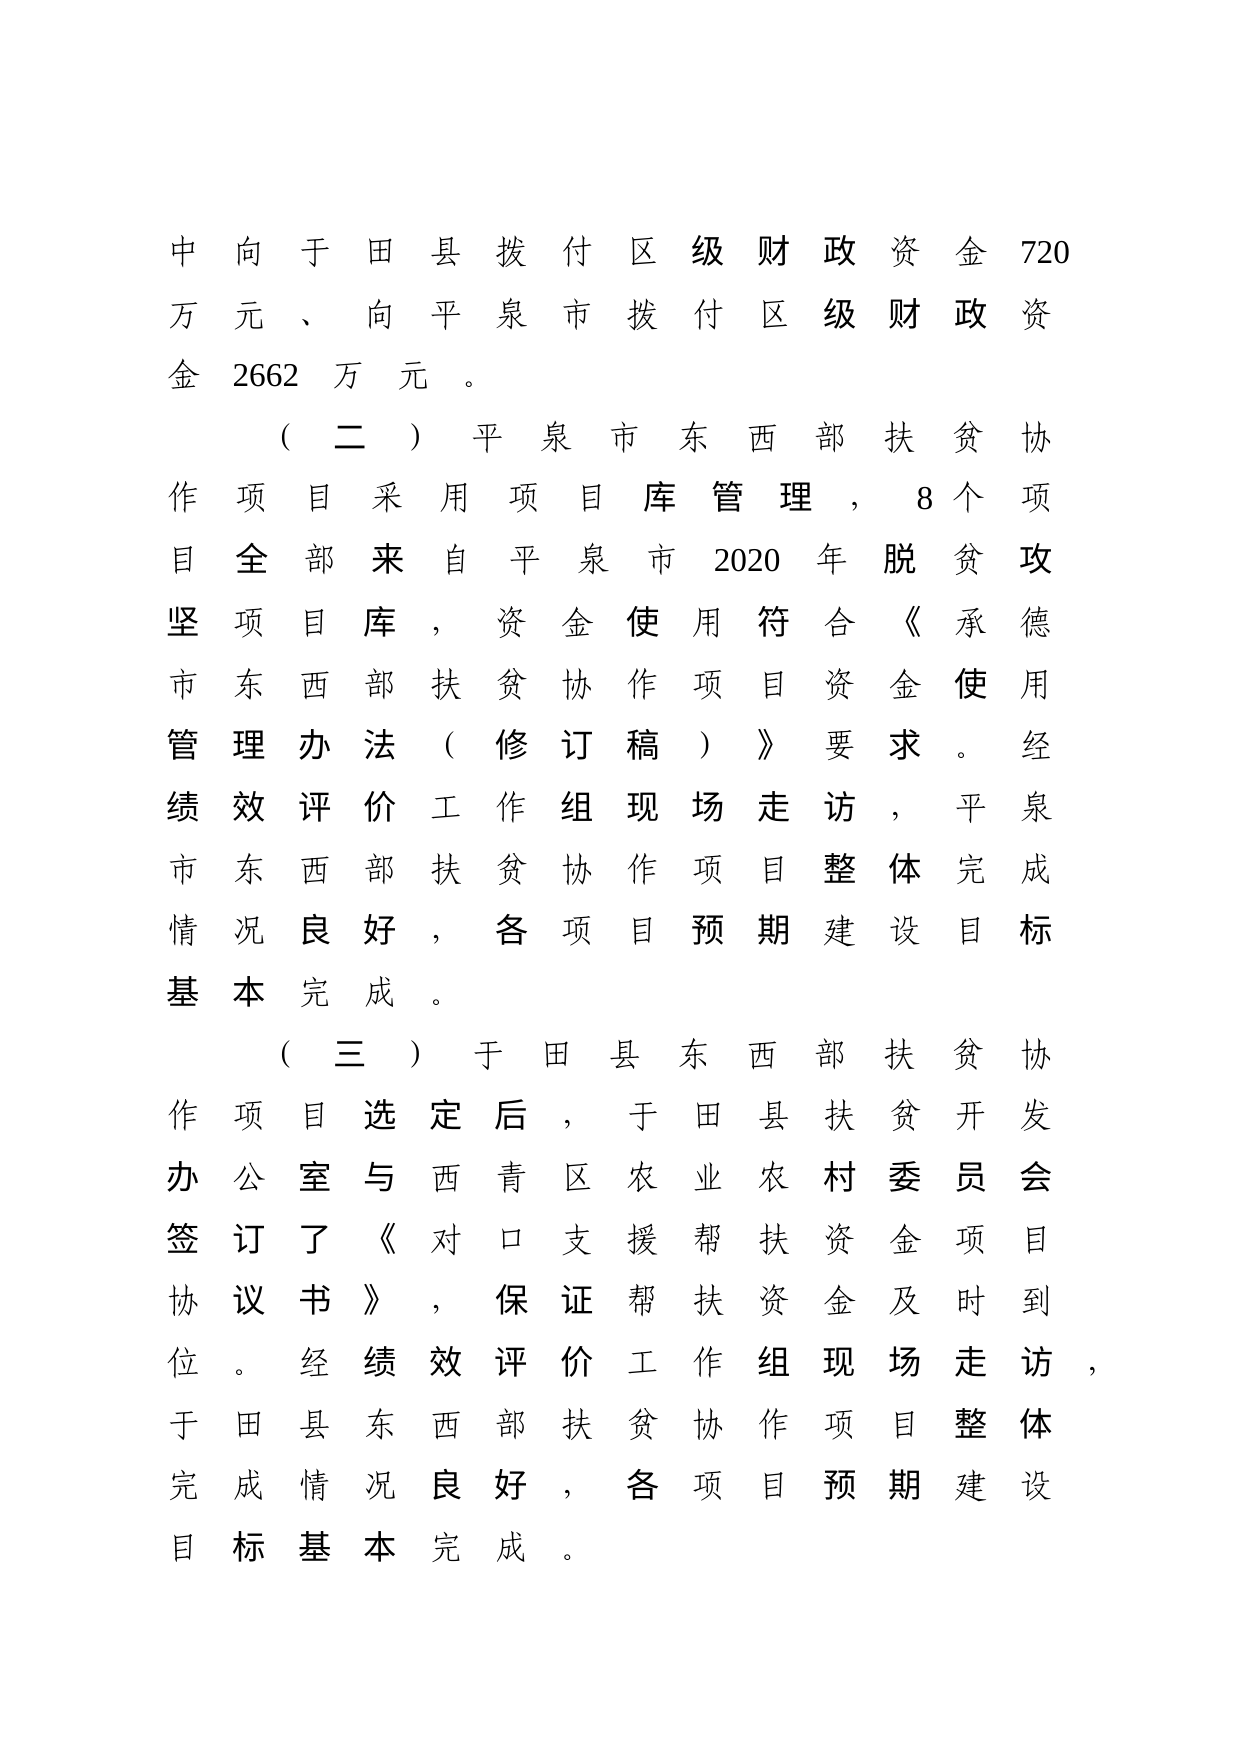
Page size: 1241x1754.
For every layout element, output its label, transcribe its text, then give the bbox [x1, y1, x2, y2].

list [167, 219, 1085, 404]
list （三）于田县东西部扶贫协作项目选定后，于田县扶贫开发办公室与西青区农业农村委员会签订了《对口支援帮扶资金项目协议书》，保证帮扶资金及时到位。经绩效评价工作组现场走访，于田县东西部扶贫协作项目整体完成情况良好，各项目预期建设目标基本完成。 [167, 1021, 1085, 1576]
list （二）平泉市东西部扶贫协作项目采用项目库管理，8个项目全部来自平泉市2020年脱贫攻坚项目库，资金使用符合《承德市东西部扶贫协作项目资金使用管理办法（修订稿）》要求。经绩效评价工作组现场走访，平泉市东西部扶贫协作项目整体完成情况良好，各项目预期建设目标基本完成。 [167, 404, 1085, 1021]
